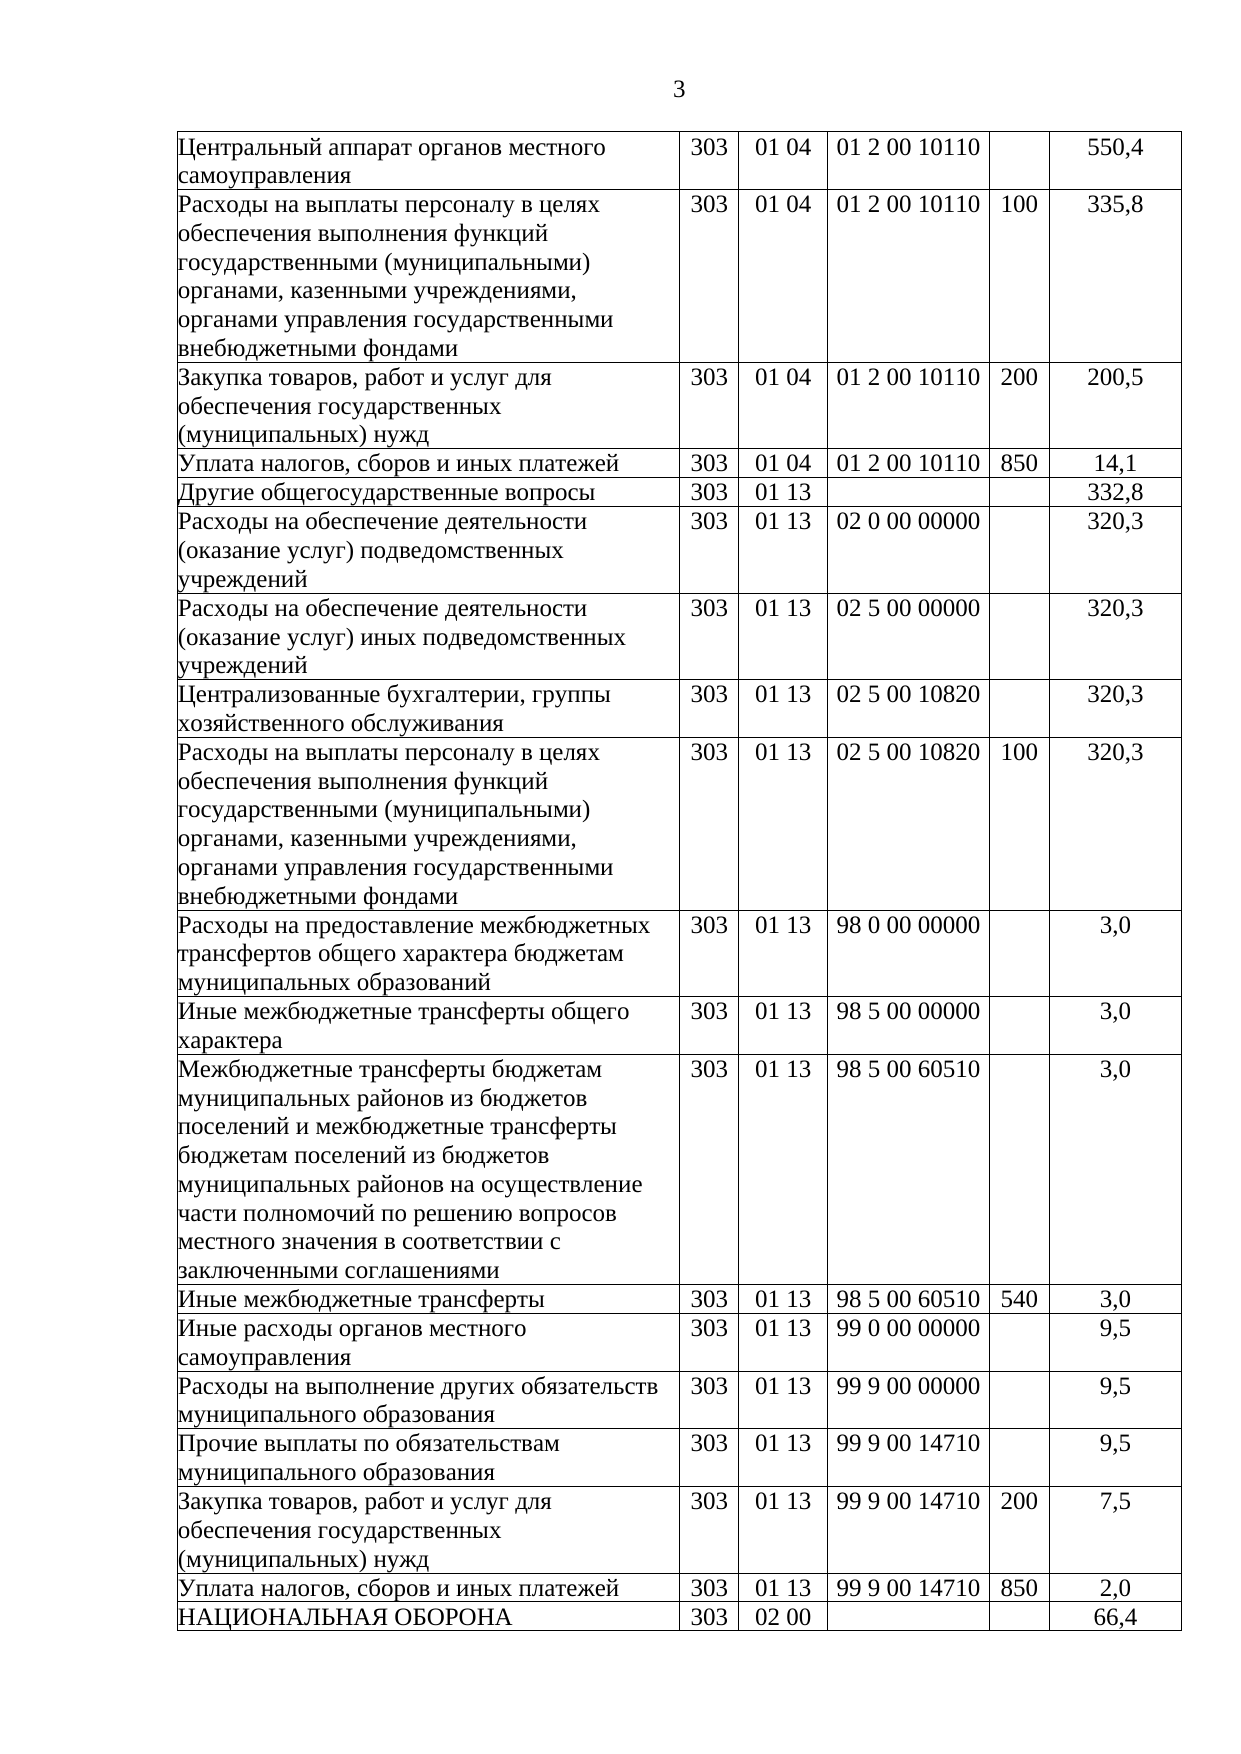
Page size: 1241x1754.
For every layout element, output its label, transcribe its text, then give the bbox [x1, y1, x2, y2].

table_cell Уплата налогов, сборов и иных платежей [178, 1574, 679, 1601]
table_cell 850 [990, 1574, 1049, 1601]
table_cell 01 13 [739, 997, 827, 1054]
table_cell 100 [990, 190, 1049, 362]
table_cell Расходы на предоставление межбюджетных трансфертов общего характера бюджетам муниципальных образований [178, 911, 679, 996]
table_cell Централизованные бухгалтерии, группы хозяйственного обслуживания [178, 680, 679, 737]
table_cell [990, 507, 1049, 593]
table_cell 303 [680, 997, 738, 1054]
table_cell 01 13 [739, 1055, 827, 1284]
table_cell 01 13 [739, 680, 827, 737]
table_cell 850 [990, 449, 1049, 477]
table_cell 01 13 [739, 738, 827, 909]
table_cell 303 [680, 1602, 738, 1630]
table_cell 540 [990, 1285, 1049, 1313]
table_cell 98 5 00 00000 [828, 997, 989, 1054]
table_cell 01 04 [739, 132, 827, 189]
table_cell [990, 132, 1049, 189]
table_cell 303 [680, 363, 738, 448]
table_cell 66,4 [1050, 1602, 1181, 1630]
table_cell 98 5 00 60510 [828, 1055, 989, 1284]
table_cell 9,5 [1050, 1314, 1181, 1371]
table_cell Иные межбюджетные трансферты [178, 1285, 679, 1313]
table_cell Другие общегосударственные вопросы [178, 478, 679, 506]
table_cell 01 13 [739, 1574, 827, 1601]
table_cell 01 13 [739, 1285, 827, 1313]
table_cell [990, 1372, 1049, 1428]
table_cell 01 13 [739, 478, 827, 506]
table_cell Прочие выплаты по обязательствам муниципального образования [178, 1429, 679, 1486]
table_cell 303 [680, 911, 738, 996]
table_cell 99 9 00 14710 [828, 1429, 989, 1486]
table_cell 303 [680, 738, 738, 909]
table_cell 02 5 00 00000 [828, 594, 989, 679]
table_cell Межбюджетные трансферты бюджетам муниципальных районов из бюджетов поселений и межбюджетные трансферты бюджетам поселений из бюджетов муниципальных районов на осуществление части полномочий по решению вопросов местного значения в соответствии с заключенными соглашениями [178, 1055, 679, 1284]
table_cell 99 9 00 14710 [828, 1487, 989, 1572]
table_cell 01 2 00 10110 [828, 449, 989, 477]
table_cell 303 [680, 1372, 738, 1428]
table_cell Расходы на выполнение других обязательств муниципального образования [178, 1372, 679, 1428]
table_cell 303 [680, 1285, 738, 1313]
table_cell [990, 997, 1049, 1054]
table_cell Расходы на обеспечение деятельности (оказание услуг) подведомственных учреждений [178, 507, 679, 593]
table_cell Центральный аппарат органов местного самоуправления [178, 132, 679, 189]
table_cell 320,3 [1050, 507, 1181, 593]
table_cell 550,4 [1050, 132, 1181, 189]
table_cell [990, 1055, 1049, 1284]
table_cell [990, 1314, 1049, 1371]
table_cell 2,0 [1050, 1574, 1181, 1601]
table_cell 3,0 [1050, 911, 1181, 996]
table_cell 200 [990, 363, 1049, 448]
table_cell 200 [990, 1487, 1049, 1572]
table_cell 14,1 [1050, 449, 1181, 477]
table_cell Иные межбюджетные трансферты общего характера [178, 997, 679, 1054]
table_cell 01 13 [739, 507, 827, 593]
table_cell 02 00 [739, 1602, 827, 1630]
table_cell 303 [680, 594, 738, 679]
table_cell 303 [680, 190, 738, 362]
table_cell 98 5 00 60510 [828, 1285, 989, 1313]
table_cell 335,8 [1050, 190, 1181, 362]
table_cell 01 2 00 10110 [828, 132, 989, 189]
table_cell Уплата налогов, сборов и иных платежей [178, 449, 679, 477]
table_cell 9,5 [1050, 1372, 1181, 1428]
table_cell 99 9 00 14710 [828, 1574, 989, 1601]
table_cell 01 13 [739, 1487, 827, 1572]
table_cell [828, 1602, 989, 1630]
table_cell 3,0 [1050, 1055, 1181, 1284]
table_cell 99 0 00 00000 [828, 1314, 989, 1371]
table_cell [990, 1602, 1049, 1630]
table_cell 98 0 00 00000 [828, 911, 989, 996]
table_cell 01 13 [739, 1314, 827, 1371]
table_cell Иные расходы органов местного самоуправления [178, 1314, 679, 1371]
table_cell 303 [680, 478, 738, 506]
table_cell 200,5 [1050, 363, 1181, 448]
table_cell 320,3 [1050, 680, 1181, 737]
table_cell [990, 1429, 1049, 1486]
table_cell 100 [990, 738, 1049, 909]
table_cell НАЦИОНАЛЬНАЯ ОБОРОНА [178, 1602, 679, 1630]
table_cell 7,5 [1050, 1487, 1181, 1572]
table_cell 303 [680, 449, 738, 477]
table_cell 02 5 00 10820 [828, 738, 989, 909]
table_cell 01 13 [739, 911, 827, 996]
table_cell 01 13 [739, 1429, 827, 1486]
table_cell 320,3 [1050, 738, 1181, 909]
table_cell Закупка товаров, работ и услуг для обеспечения государственных (муниципальных) нужд [178, 363, 679, 448]
table_cell 01 13 [739, 594, 827, 679]
table_cell Закупка товаров, работ и услуг для обеспечения государственных (муниципальных) нужд [178, 1487, 679, 1572]
table_cell 303 [680, 1574, 738, 1601]
table_cell 303 [680, 680, 738, 737]
table_cell 320,3 [1050, 594, 1181, 679]
table_cell [990, 478, 1049, 506]
table_cell 01 13 [739, 1372, 827, 1428]
table_cell 3,0 [1050, 1285, 1181, 1313]
table_cell 02 5 00 10820 [828, 680, 989, 737]
table_cell 303 [680, 1429, 738, 1486]
table_cell [990, 911, 1049, 996]
table_cell [828, 478, 989, 506]
table_cell 01 04 [739, 449, 827, 477]
table_cell 303 [680, 1314, 738, 1371]
table_cell 01 04 [739, 363, 827, 448]
table_cell 01 04 [739, 190, 827, 362]
table_cell Расходы на обеспечение деятельности (оказание услуг) иных подведомственных учреждений [178, 594, 679, 679]
table_cell 303 [680, 507, 738, 593]
table_cell 332,8 [1050, 478, 1181, 506]
table_cell 01 2 00 10110 [828, 363, 989, 448]
table_cell 303 [680, 1055, 738, 1284]
table_cell 303 [680, 1487, 738, 1572]
table_cell [990, 594, 1049, 679]
table_cell 01 2 00 10110 [828, 190, 989, 362]
table_cell 303 [680, 132, 738, 189]
table_cell Расходы на выплаты персоналу в целях обеспечения выполнения функций государственными (муниципальными) органами, казенными учреждениями, органами управления государственными внебюджетными фондами [178, 738, 679, 909]
table_cell 3,0 [1050, 997, 1181, 1054]
table_cell 02 0 00 00000 [828, 507, 989, 593]
table_cell 99 9 00 00000 [828, 1372, 989, 1428]
table_cell Расходы на выплаты персоналу в целях обеспечения выполнения функций государственными (муниципальными) органами, казенными учреждениями, органами управления государственными внебюджетными фондами [178, 190, 679, 362]
table_cell [990, 680, 1049, 737]
table_cell 9,5 [1050, 1429, 1181, 1486]
